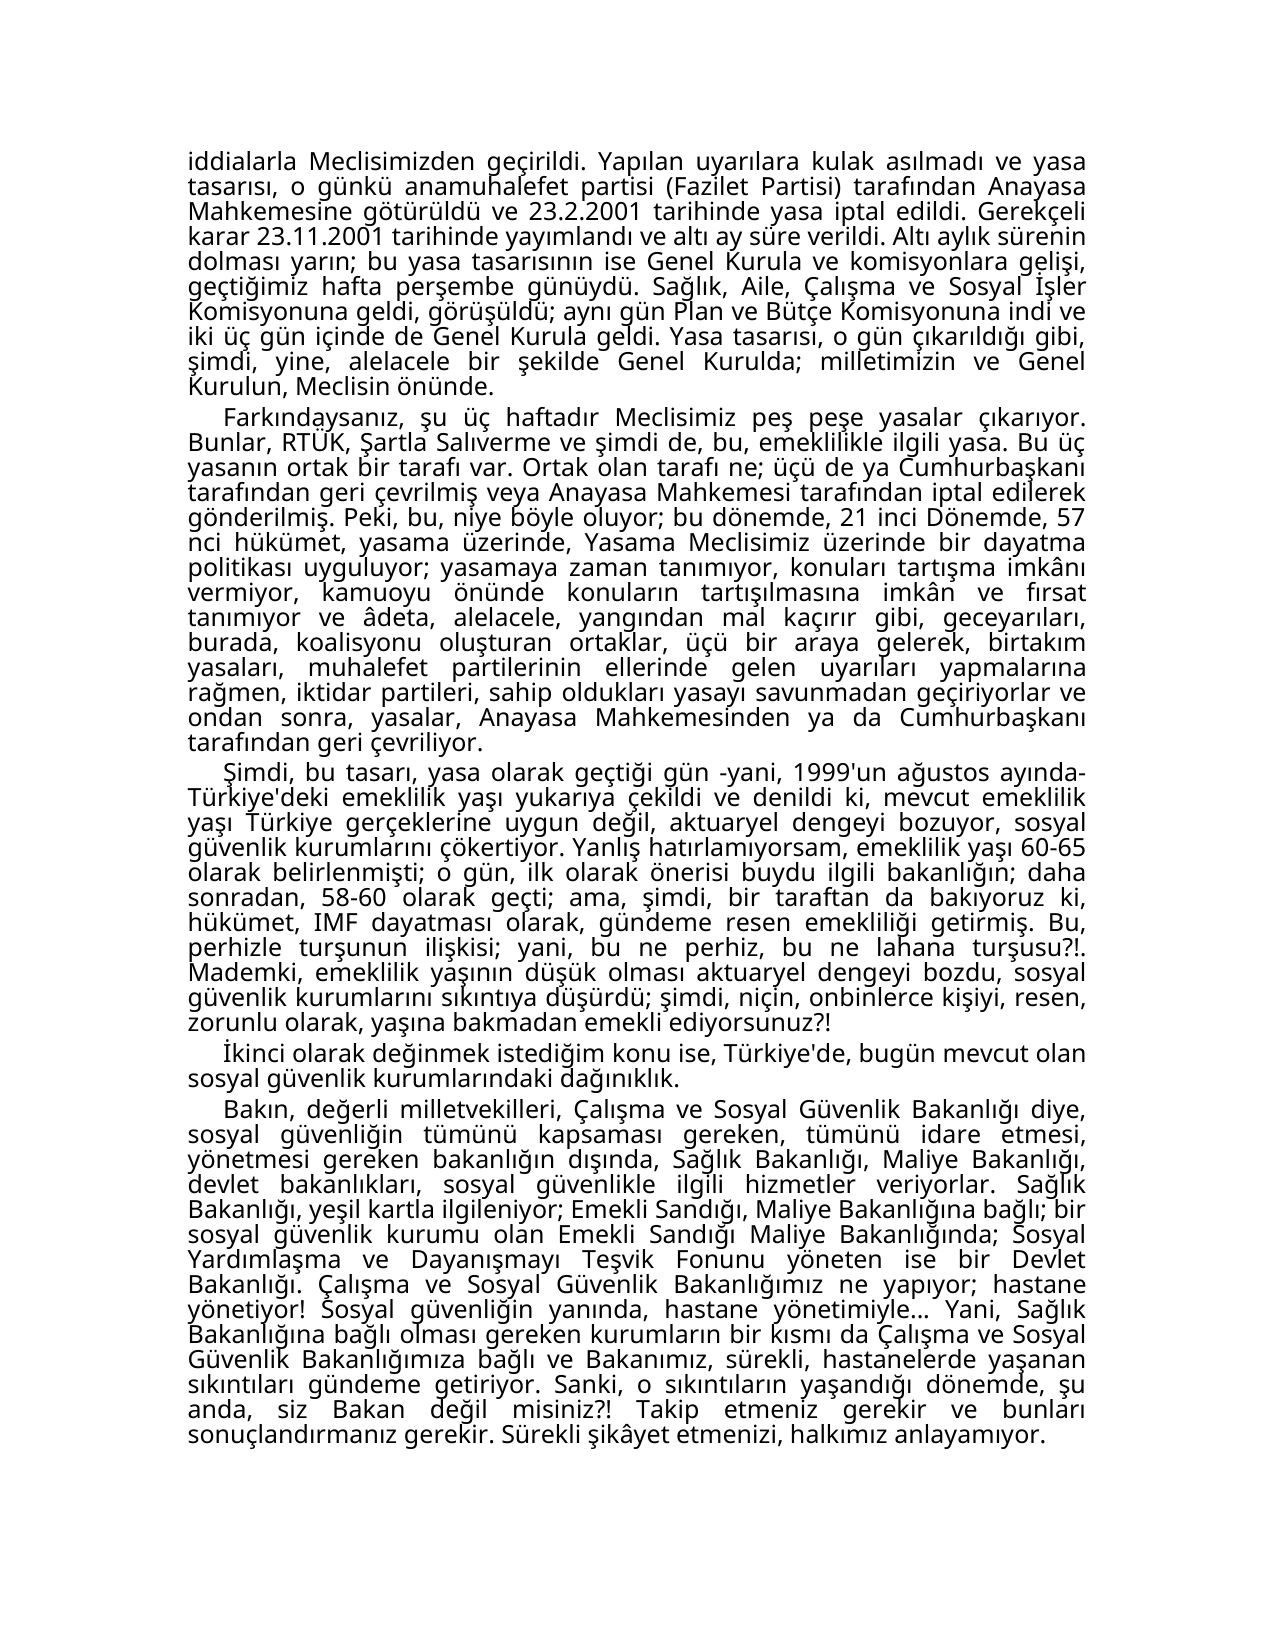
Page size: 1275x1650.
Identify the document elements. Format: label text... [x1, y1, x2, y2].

text Farkındaysanız, şu üç haftadır Meclisimiz peş peşe yasalar çıkarıyor. Bunlar, RTÜK, Şartla Salıverme ve şimdi de, bu, emeklilikle ilgili yasa. Bu üç yasanın ortak bir tarafı var. Ortak olan tarafı ne; üçü de ya Cumhurbaşkanı tarafından geri çevrilmiş veya Anayasa Mahkemesi tarafından iptal edilerek gönderilmiş. Peki, bu, niye böyle oluyor; bu dönemde, 21 inci Dönemde, 57 nci hükümet, yasama üzerinde, Yasama Meclisimiz üzerinde bir dayatma politikası uyguluyor; yasamaya zaman tanımıyor, konuları tartışma imkânı vermiyor, kamuoyu önünde konuların tartışılmasına imkân ve fırsat tanımıyor ve âdeta, alelacele, yangından mal kaçırır gibi, geceyarıları, burada, koalisyonu oluşturan ortaklar, üçü bir araya gelerek, birtakım yasaları, muhalefet partilerinin ellerinde gelen uyarıları yapmalarına rağmen, iktidar partileri, sahip oldukları yasayı savunmadan geçiriyorlar ve ondan sonra, yasalar, Anayasa Mahkemesinden ya da Cumhurbaşkanı tarafından geri çevriliyor. [187, 406, 1087, 756]
text İkinci olarak değinmek istediğim konu ise, Türkiye'de, bugün mevcut olan sosyal güvenlik kurumlarındaki dağınıklık. [187, 1043, 1087, 1093]
text Bakın, değerli milletvekilleri, Çalışma ve Sosyal Güvenlik Bakanlığı diye, sosyal güvenliğin tümünü kapsaması gereken, tümünü idare etmesi, yönetmesi gereken bakanlığın dışında, Sağlık Bakanlığı, Maliye Bakanlığı, devlet bakanlıkları, sosyal güvenlikle ilgili hizmetler veriyorlar. Sağlık Bakanlığı, yeşil kartla ilgileniyor; Emekli Sandığı, Maliye Bakanlığına bağlı; bir sosyal güvenlik kurumu olan Emekli Sandığı Maliye Bakanlığında; Sosyal Yardımlaşma ve Dayanışmayı Teşvik Fonunu yöneten ise bir Devlet Bakanlığı. Çalışma ve Sosyal Güvenlik Bakanlığımız ne yapıyor; hastane yönetiyor! Sosyal güvenliğin yanında, hastane yönetimiyle... Yani, Sağlık Bakanlığına bağlı olması gereken kurumların bir kısmı da Çalışma ve Sosyal Güvenlik Bakanlığımıza bağlı ve Bakanımız, sürekli, hastanelerde yaşanan sıkıntıları gündeme getiriyor. Sanki, o sıkıntıların yaşandığı dönemde, şu anda, siz Bakan değil misiniz?! Takip etmeniz gerekir ve bunları sonuçlandırmanız gerekir. Sürekli şikâyet etmenizi, halkımız anlayamıyor. [187, 1099, 1087, 1449]
text Şimdi, bu tasarı, yasa olarak geçtiği gün -yani, 1999'un ağustos ayında- Türkiye'deki emeklilik yaşı yukarıya çekildi ve denildi ki, mevcut emeklilik yaşı Türkiye gerçeklerine uygun değil, aktuaryel dengeyi bozuyor, sosyal güvenlik kurumlarını çökertiyor. Yanlış hatırlamıyorsam, emeklilik yaşı 60-65 olarak belirlenmişti; o gün, ilk olarak önerisi buydu ilgili bakanlığın; daha sonradan, 58-60 olarak geçti; ama, şimdi, bir taraftan da bakıyoruz ki, hükümet, IMF dayatması olarak, gündeme resen emekliliği getirmiş. Bu, perhizle turşunun ilişkisi; yani, bu ne perhiz, bu ne lahana turşusu?!. Mademki, emeklilik yaşının düşük olması aktuaryel dengeyi bozdu, sosyal güvenlik kurumlarını sıkıntıya düşürdü; şimdi, niçin, onbinlerce kişiyi, resen, zorunlu olarak, yaşına bakmadan emekli ediyorsunuz?! [187, 762, 1087, 1037]
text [187, 150, 1087, 400]
